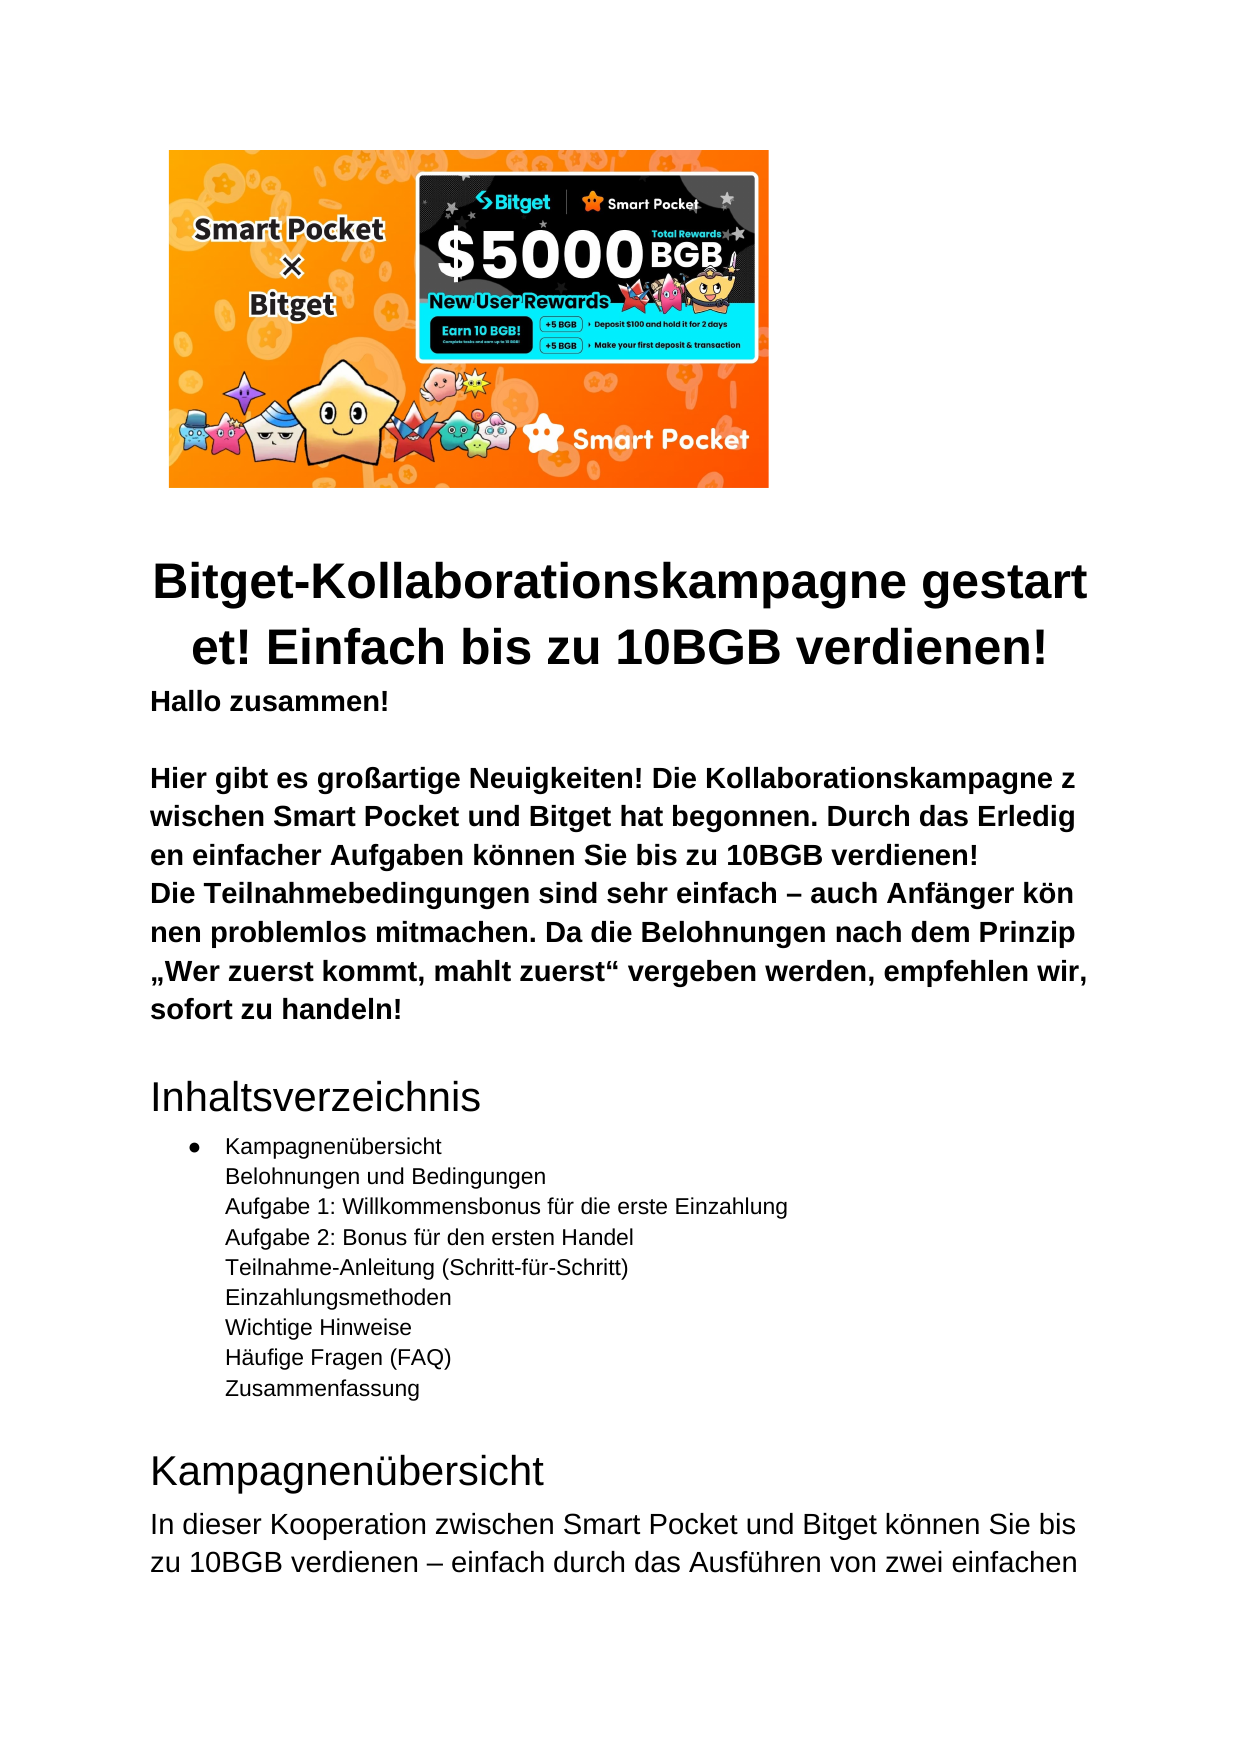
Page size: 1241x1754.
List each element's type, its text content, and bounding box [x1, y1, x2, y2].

list Kampagnenübersicht Belohnungen und Bedingungen Aufgabe 1: Willkommensbonus für die erste Einzahlung Aufgabe 2: Bonus für den ersten Handel Teilnahme-Anleitung (Schritt-für-Schritt) Einzahlungsmethoden Wichtige Hinweise Häufige Fragen (FAQ) Zusammenfassung [187, 1133, 1090, 1401]
text Hallo zusammen! Hier gibt es großartige Neuigkeiten! Die Kollaborationskampagne zwischen Smart Pocket und Bitget hat begonnen. Durch das Erledigen einfacher Aufgaben können Sie bis zu 10BGB verdienen! [150, 684, 1090, 872]
subtitle Kampagnenübersicht [150, 1446, 1090, 1494]
text Die Teilnahmebedingungen sind sehr einfach – auch Anfänger können problemlos mitmachen. Da die Belohnungen nach dem Prinzip „Wer zuerst kommt, mahlt zuerst“ vergeben werden, empfehlen wir, sofort zu handeln! [150, 877, 1090, 1026]
subtitle Inhaltsverzeichnis [150, 1072, 1090, 1120]
text Bitget-Kollaborationskampagne gestartet! Einfach bis zu 10BGB verdienen! [150, 552, 1090, 675]
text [150, 1507, 1090, 1579]
picture [168, 150, 769, 488]
